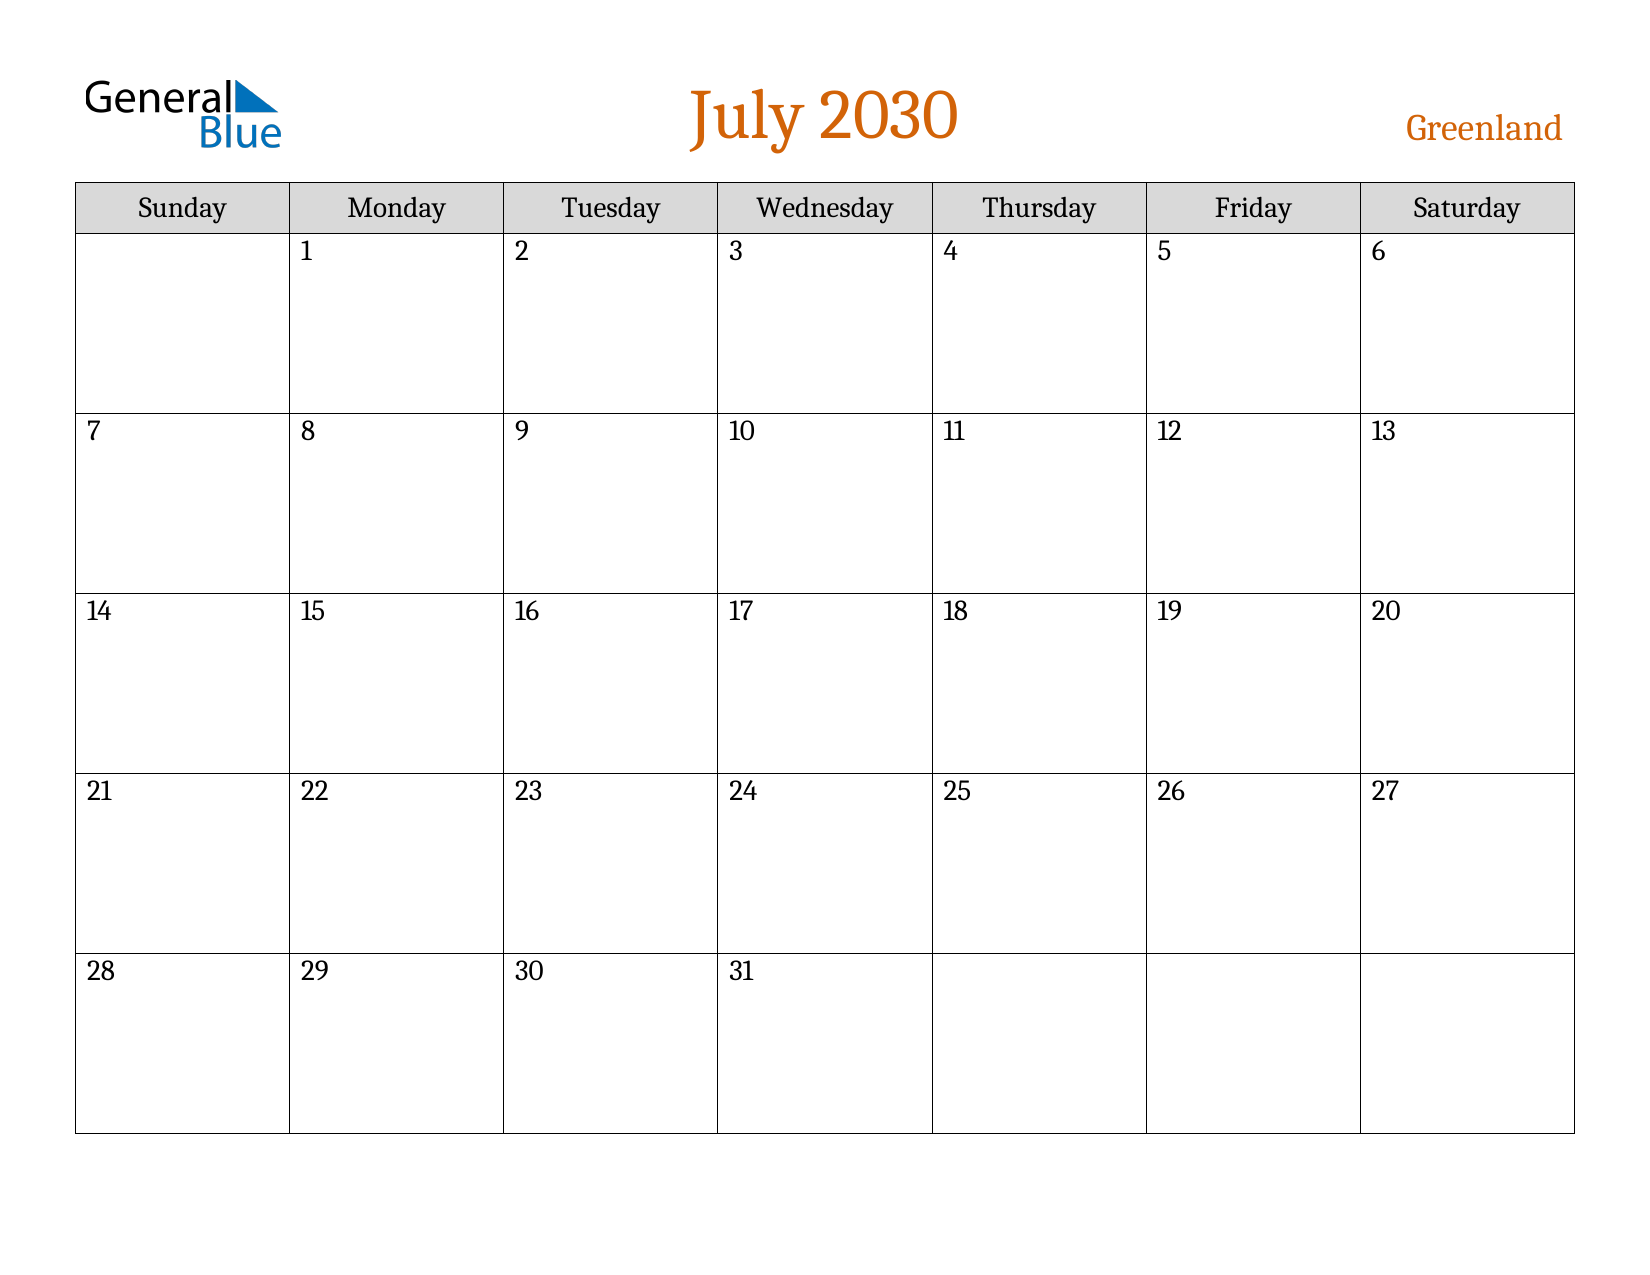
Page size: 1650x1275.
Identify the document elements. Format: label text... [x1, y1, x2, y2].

table_cell 12 [1147, 414, 1360, 450]
table_header Greenland [1146, 75, 1574, 182]
table_cell 31 [718, 954, 932, 990]
table_cell 10 [718, 414, 932, 450]
table_cell 15 [290, 594, 503, 630]
table_cell 19 [1147, 594, 1360, 630]
table_cell [718, 270, 932, 413]
table_cell [933, 954, 1146, 990]
table_cell 7 [76, 414, 289, 450]
table_cell [1147, 630, 1360, 773]
table_cell [1361, 630, 1574, 773]
table_cell [1361, 810, 1574, 953]
table_cell [1147, 450, 1360, 593]
table_cell [1147, 270, 1360, 413]
table_cell Monday [290, 183, 503, 233]
table_cell [718, 630, 932, 773]
table_header [76, 75, 503, 182]
table_cell [504, 810, 717, 953]
table_cell [76, 810, 289, 953]
table_cell Sunday [76, 183, 289, 233]
table_cell [76, 990, 289, 1133]
table_cell [290, 810, 503, 953]
table_cell 16 [504, 594, 717, 630]
table_cell [1147, 990, 1360, 1133]
table_cell [933, 990, 1146, 1133]
table_cell [933, 810, 1146, 953]
table_cell [76, 630, 289, 773]
table_cell 18 [933, 594, 1146, 630]
table_cell 23 [504, 774, 717, 810]
table_cell 20 [1361, 594, 1574, 630]
table_cell 24 [718, 774, 932, 810]
table_cell 8 [290, 414, 503, 450]
table_cell [718, 810, 932, 953]
table_cell [933, 270, 1146, 413]
table_cell 2 [504, 234, 717, 270]
table_cell 25 [933, 774, 1146, 810]
table_cell [290, 270, 503, 413]
table_cell 27 [1361, 774, 1574, 810]
table_cell 26 [1147, 774, 1360, 810]
table_cell [504, 990, 717, 1133]
table_header July 2030 [504, 75, 1146, 182]
table_cell [504, 270, 717, 413]
table_cell [1361, 990, 1574, 1133]
table_cell 29 [290, 954, 503, 990]
table_cell [1361, 954, 1574, 990]
table_cell Friday [1147, 183, 1360, 233]
table_cell 21 [76, 774, 289, 810]
table_cell [718, 450, 932, 593]
table_cell [504, 630, 717, 773]
table_cell [1147, 954, 1360, 990]
table_cell 13 [1361, 414, 1574, 450]
table_cell [933, 450, 1146, 593]
table_cell 11 [933, 414, 1146, 450]
table_cell [290, 630, 503, 773]
table_cell [1361, 450, 1574, 593]
table_cell [718, 990, 932, 1133]
table_cell [76, 234, 289, 270]
table_cell 6 [1361, 234, 1574, 270]
table_cell 30 [504, 954, 717, 990]
table_cell [1361, 270, 1574, 413]
table_cell [290, 450, 503, 593]
table_cell 22 [290, 774, 503, 810]
table_cell Tuesday [504, 183, 717, 233]
table_cell 5 [1147, 234, 1360, 270]
table_cell [504, 450, 717, 593]
table_cell 1 [290, 234, 503, 270]
table_cell Saturday [1361, 183, 1574, 233]
table_cell 4 [933, 234, 1146, 270]
table_cell 14 [76, 594, 289, 630]
table_cell [76, 450, 289, 593]
table_cell [290, 990, 503, 1133]
table_cell 28 [76, 954, 289, 990]
table_cell [1147, 810, 1360, 953]
table_cell 17 [718, 594, 932, 630]
table_cell 9 [504, 414, 717, 450]
table_cell Wednesday [718, 183, 932, 233]
picture [86, 80, 281, 148]
table_cell 3 [718, 234, 932, 270]
table_cell [933, 630, 1146, 773]
table_cell [76, 270, 289, 413]
table_cell Thursday [933, 183, 1146, 233]
